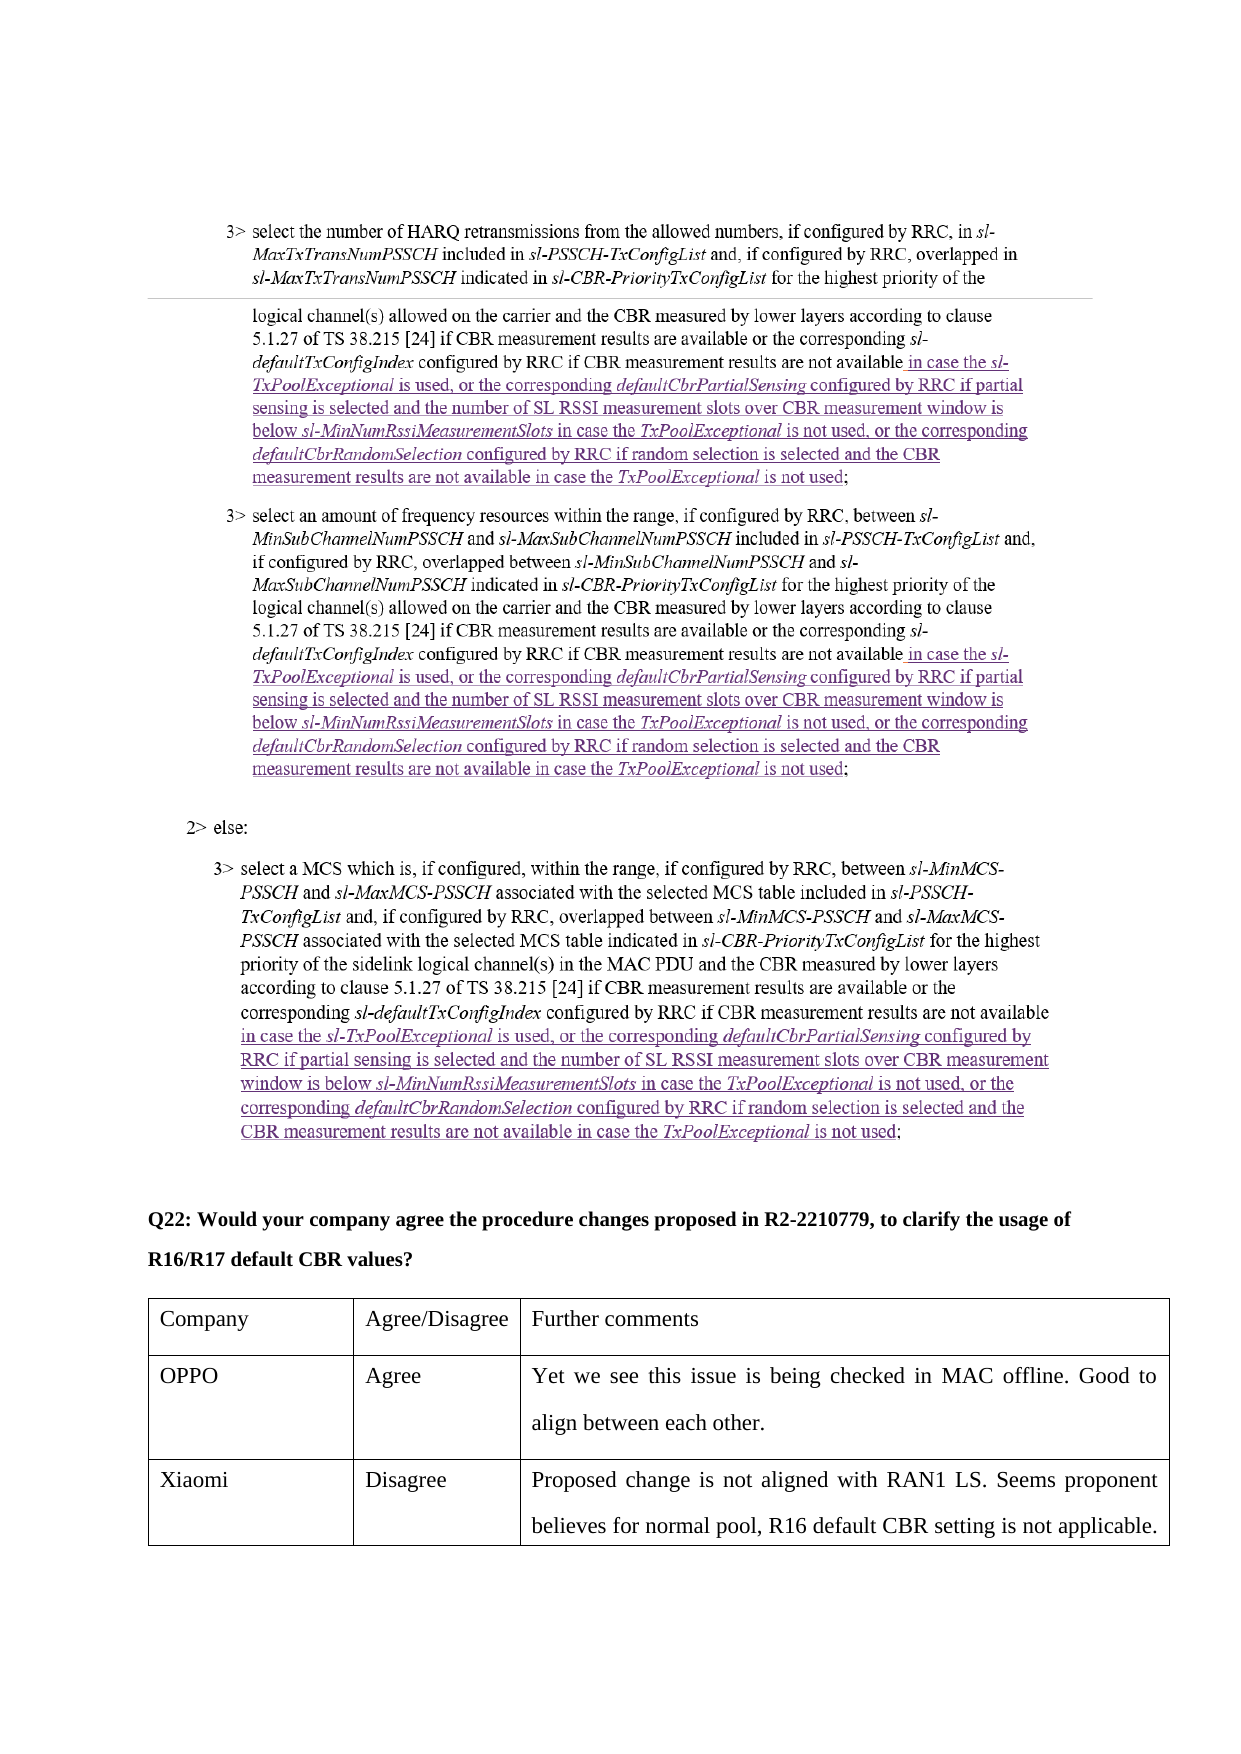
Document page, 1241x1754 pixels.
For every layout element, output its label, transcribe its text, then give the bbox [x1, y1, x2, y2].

table_header Company [149, 1299, 353, 1355]
table_header Further comments [521, 1299, 1169, 1355]
table_cell OPPO [149, 1356, 353, 1459]
picture [147, 808, 1093, 1175]
table_header Agree/Disagree [354, 1299, 520, 1355]
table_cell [521, 1460, 1169, 1544]
table_cell Disagree [354, 1460, 520, 1544]
picture [147, 222, 1093, 782]
table_cell Xiaomi [149, 1460, 353, 1544]
text Q22: Would your company agree the procedure changes proposed in R2-2210779, to clarify the usage of R16/R17 default CBR values? [148, 1200, 1092, 1278]
table_cell Agree [354, 1356, 520, 1459]
table_cell Yet we see this issue is being checked in MAC offline. Good to align between each other. [521, 1356, 1169, 1459]
